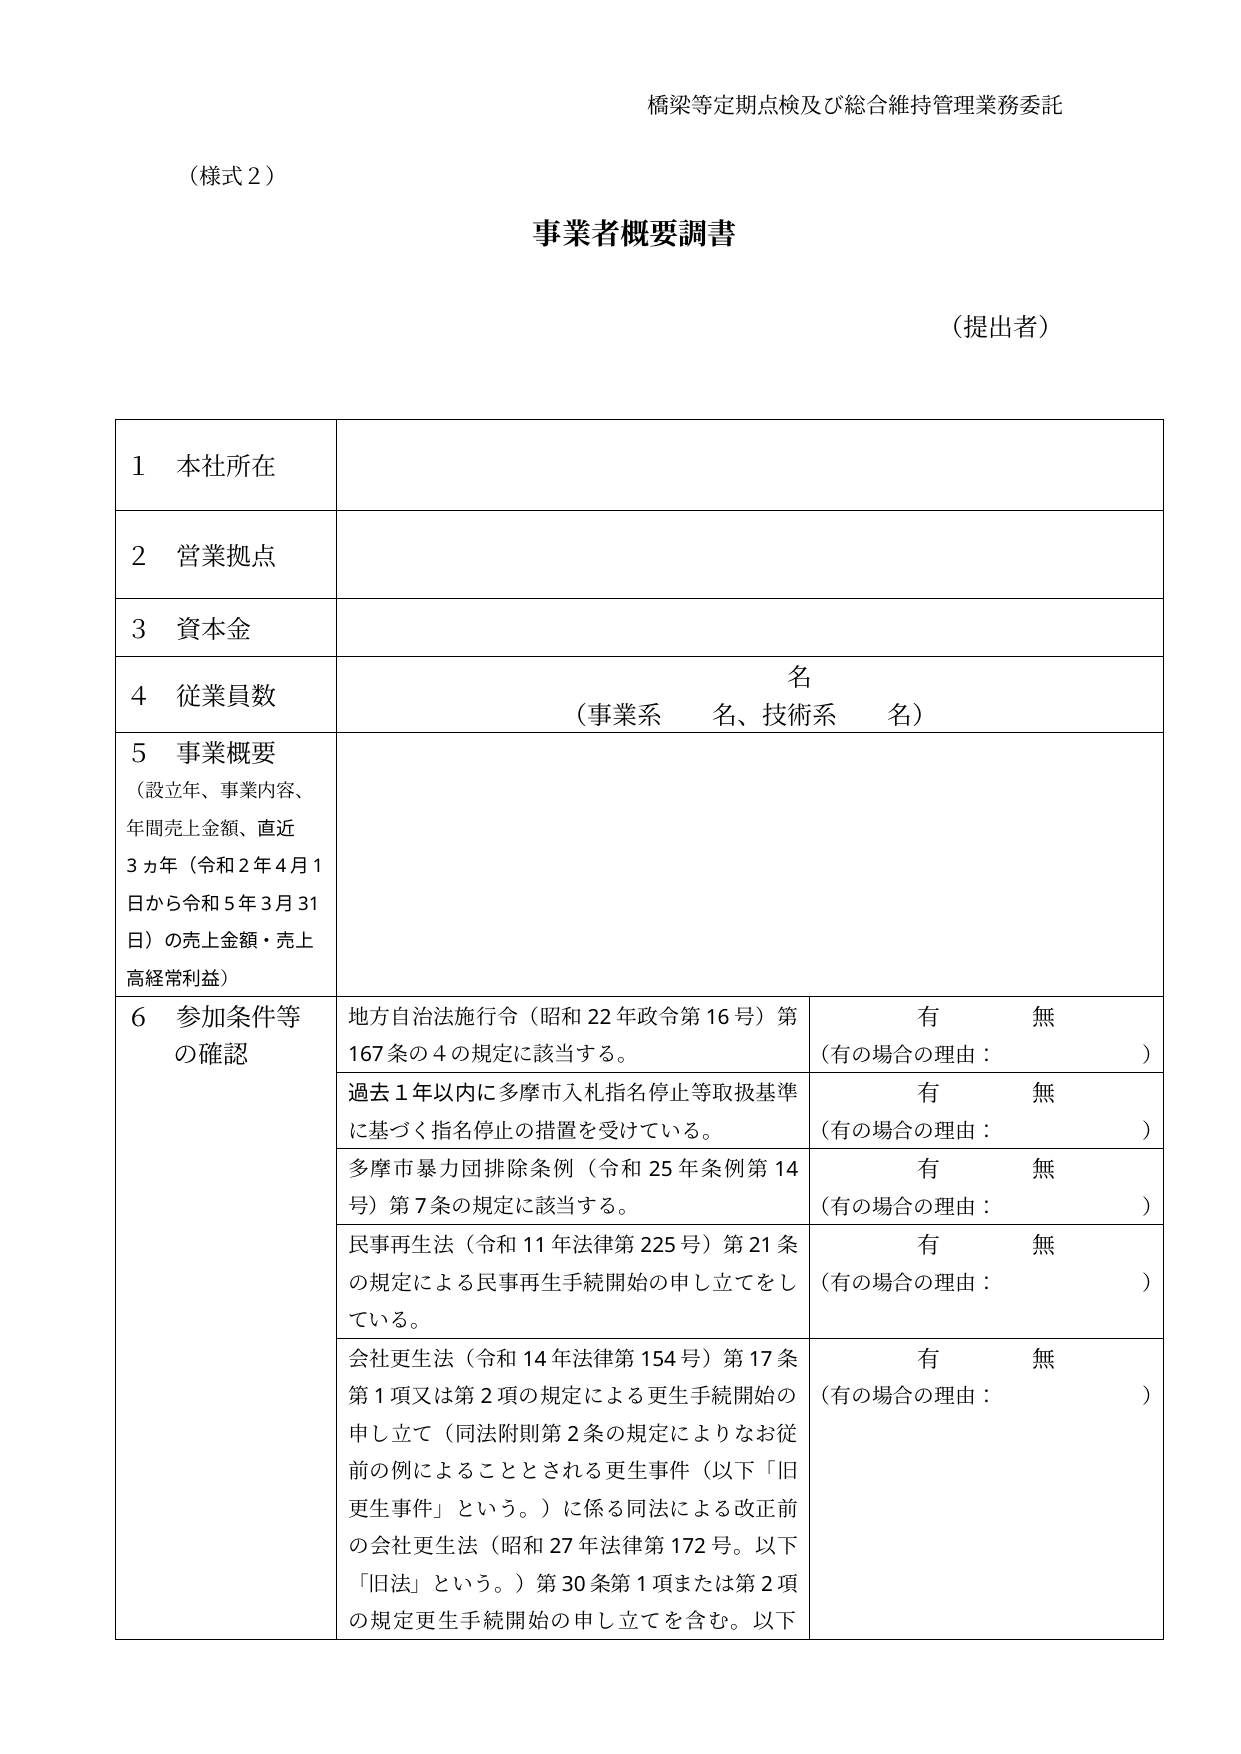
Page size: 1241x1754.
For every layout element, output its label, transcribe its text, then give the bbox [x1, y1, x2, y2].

text （提出者） [177, 306, 1063, 344]
table_cell 名 （事業系 名、技術系 名） [337, 657, 1163, 732]
table_cell ３ 資本金 [116, 599, 336, 656]
table_cell [337, 599, 1163, 656]
table_cell [337, 733, 1163, 996]
table_header [337, 420, 1163, 510]
table_cell 有 無 （有の場合の理由： ） [810, 1149, 1163, 1224]
text （様式２） [177, 156, 1063, 194]
table_cell ５ 事業概要 （設立年、事業内容、年間売上金額、直近3ヵ年（令和2年4月1日から令和5年3月31日）の売上金額・売上高経常利益） [116, 733, 336, 996]
table_cell [337, 511, 1163, 598]
table_cell 過去１年以内に多摩市入札指名停止等取扱基準に基づく指名停止の措置を受けている。 [337, 1073, 809, 1148]
table_cell ６ 参加条件等 の確認 [116, 997, 336, 1638]
table_cell 有 無 （有の場合の理由： ） [810, 997, 1163, 1072]
table_cell 地方自治法施行令（昭和22年政令第16号）第167条の４の規定に該当する。 [337, 997, 809, 1072]
table_cell 有 無 （有の場合の理由： ） [810, 1225, 1163, 1337]
text 事業者概要調書 [177, 194, 1063, 269]
table_header １ 本社所在 [116, 420, 336, 510]
table_cell 多摩市暴力団排除条例（令和25年条例第14号）第7条の規定に該当する。 [337, 1149, 809, 1224]
table_cell ２ 営業拠点 [116, 511, 336, 598]
table_cell 有 無 （有の場合の理由： ） [810, 1073, 1163, 1148]
table_cell 有 無 （有の場合の理由： ） [810, 1339, 1163, 1638]
table_cell 民事再生法（令和11年法律第225号）第21条の規定による民事再生手続開始の申し立てをしている。 [337, 1225, 809, 1337]
table_cell ４ 従業員数 [116, 657, 336, 732]
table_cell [337, 1339, 809, 1638]
